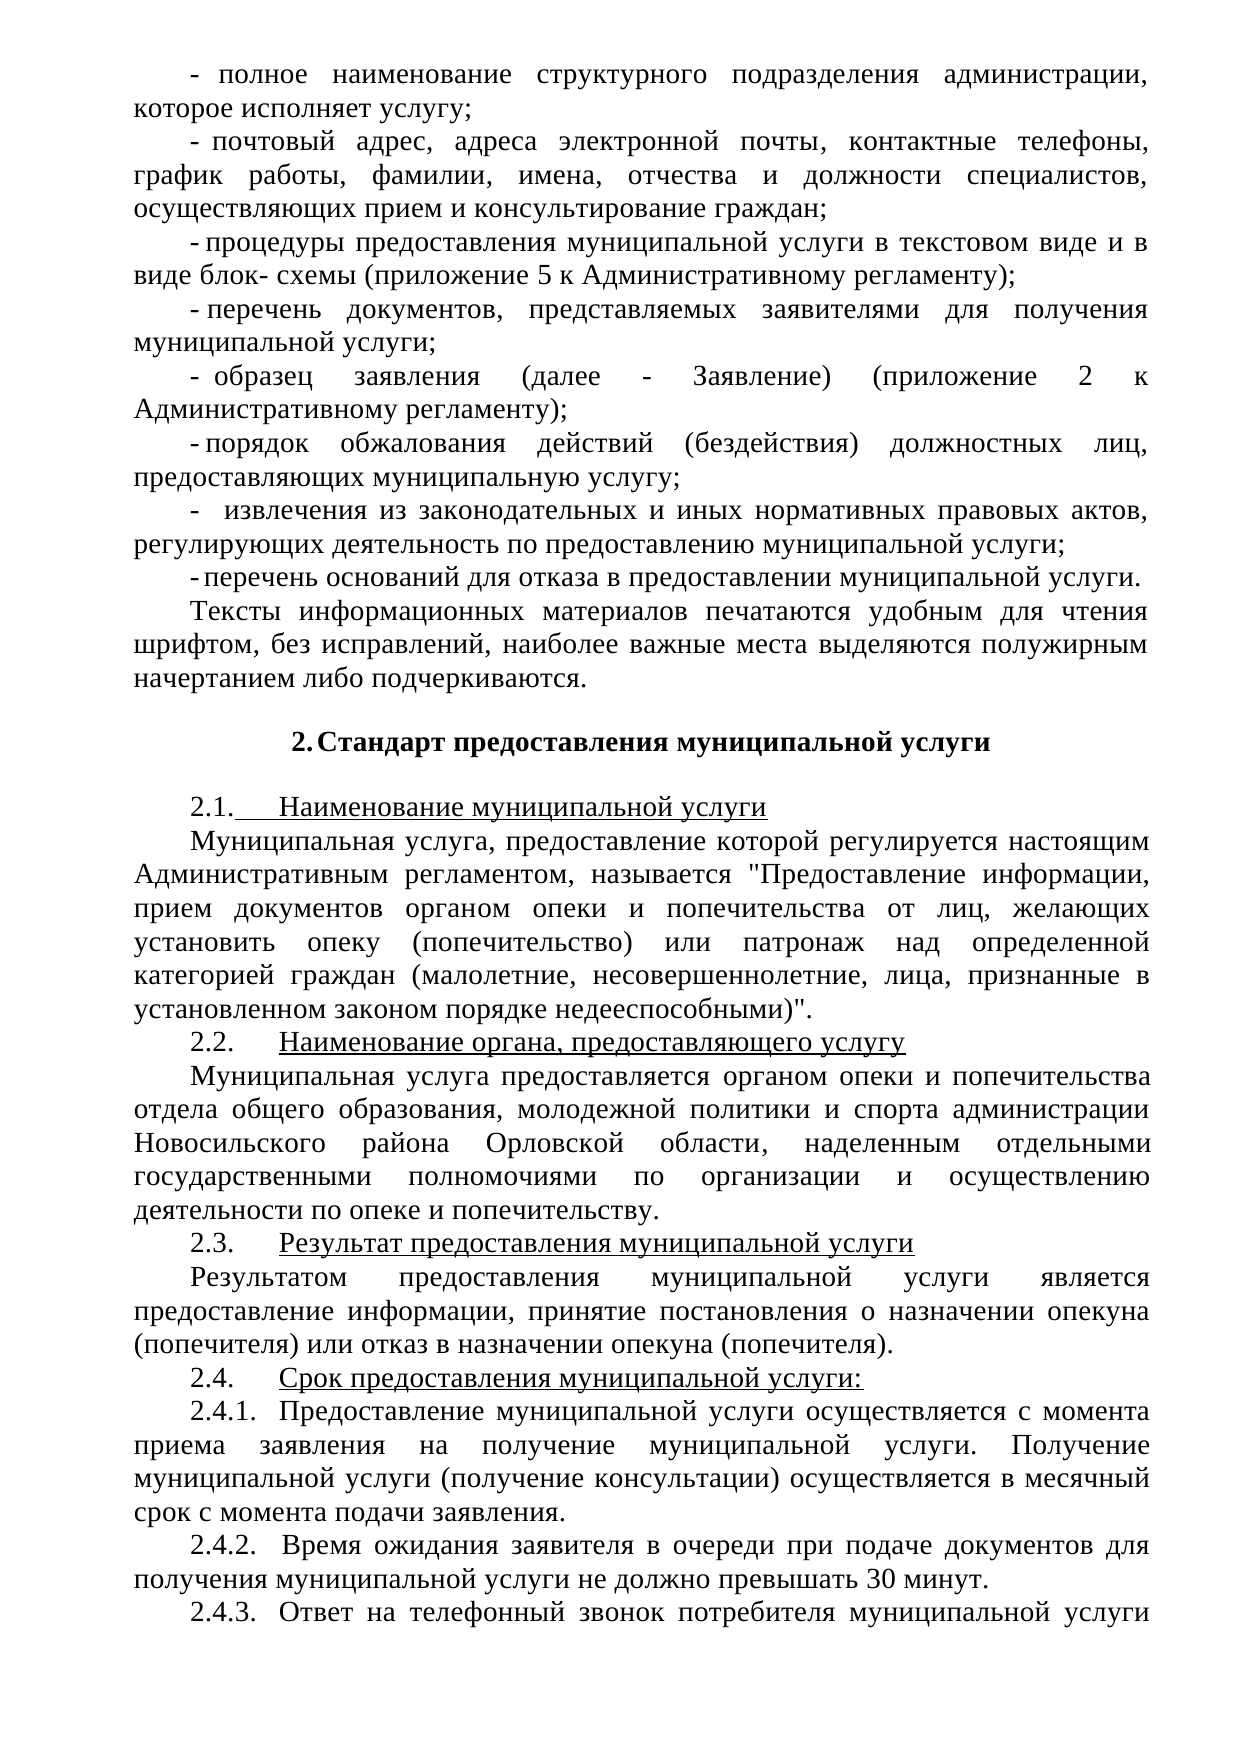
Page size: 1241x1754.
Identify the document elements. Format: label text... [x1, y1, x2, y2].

list извлечения из законодательных и иных нормативных правовых актов, регулирующих деятельность по предоставлению муниципальной услуги; [133, 492, 1149, 559]
text Муниципальная услуга, предоставление которой регулируется настоящим Административным регламентом, называется "Предоставление информации, прием документов органом опеки и попечительства от лиц, желающих установить опеку (попечительство) или патронаж над определенной категорией граждан (малолетние, несовершеннолетние, лица, признанные в установленном законом порядке недееспособными)". [134, 823, 1152, 1024]
text 2.2. Наименование органа, предоставляющего услугу [134, 1024, 1152, 1058]
text Муниципальная услуга предоставляется органом опеки и попечительства отдела общего образования, молодежной политики и спорта администрации Новосильского района Орловской области, наделенным отдельными государственными полномочиями по организации и осуществлению деятельности по опеке и попечительству. [134, 1058, 1152, 1226]
text Результатом предоставления муниципальной услуги является предоставление информации, принятие постановления о назначении опекуна (попечителя) или отказ в назначении опекуна (попечителя). [134, 1259, 1152, 1360]
text 2.4.1. Предоставление муниципальной услуги осуществляется с момента приема заявления на получение муниципальной услуги. Получение муниципальной услуги (получение консультации) осуществляется в месячный срок с момента подачи заявления. [134, 1393, 1152, 1527]
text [134, 1594, 1152, 1628]
text 2.4.2. Время ожидания заявителя в очереди при подаче документов для получения муниципальной услуги не должно превышать 30 минут. [134, 1527, 1152, 1594]
text 2.3. Результат предоставления муниципальной услуги [134, 1226, 1152, 1259]
list Наименование муниципальной услуги [134, 789, 1152, 823]
list полное наименование структурного подразделения администрации, которое исполняет услугу; [133, 56, 1149, 123]
text 2.4. Срок предоставления муниципальной услуги: [134, 1360, 1152, 1393]
text Тексты информационных материалов печатаются удобным для чтения шрифтом, без исправлений, наиболее важные места выделяются полужирным начертанием либо подчеркиваются. [133, 593, 1149, 693]
list порядок обжалования действий (бездействия) должностных лиц, предоставляющих муниципальную услугу; [133, 425, 1149, 492]
list образец заявления (далее - Заявление) (приложение 2 к Административному регламенту); [133, 358, 1149, 425]
list процедуры предоставления муниципальной услуги в текстовом виде и в виде блок- схемы (приложение 5 к Административному регламенту); [133, 224, 1149, 291]
list перечень документов, представляемых заявителями для получения муниципальной услуги; [133, 291, 1149, 358]
list перечень оснований для отказа в предоставлении муниципальной услуги. [133, 559, 1152, 593]
list Стандарт предоставления муниципальной услуги [131, 724, 1152, 757]
list почтовый адрес, адреса электронной почты, контактные телефоны, график работы, фамилии, имена, отчества и должности специалистов, осуществляющих прием и консультирование граждан; [133, 123, 1149, 224]
